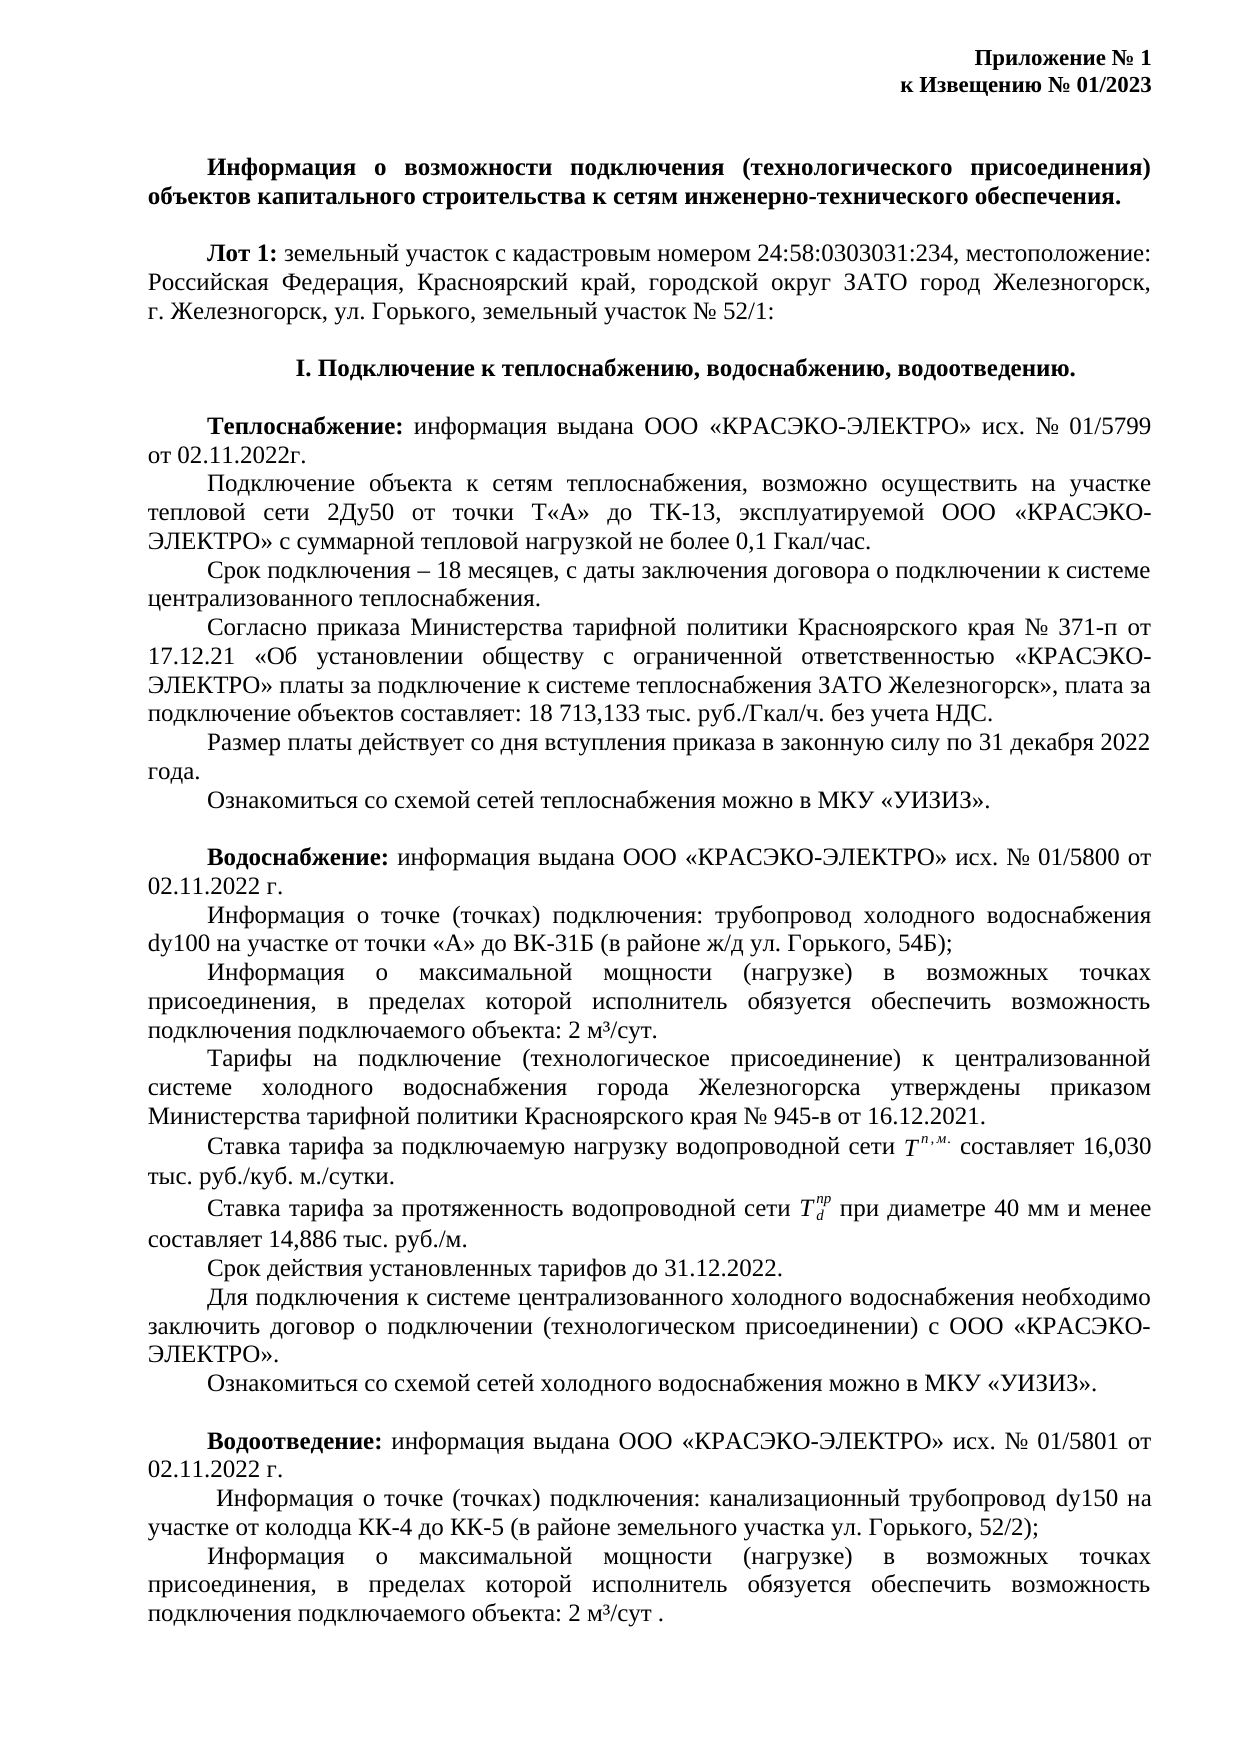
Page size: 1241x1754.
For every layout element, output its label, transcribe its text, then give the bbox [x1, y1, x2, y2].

text Согласно приказа Министерства тарифной политики Красноярского края № 371-п от 17.12.21 «Об установлении обществу с ограниченной ответственностью «КРАСЭКО-ЭЛЕКТРО» платы за подключение к системе теплоснабжения ЗАТО Железногорск», плата за подключение объектов составляет: 18 713,133 тыс. руб./Гкал/ч. без учета НДС. [148, 612, 1152, 727]
text Информация о максимальной мощности (нагрузке) в возможных точках присоединения, в пределах которой исполнитель обязуется обеспечить возможность подключения подключаемого объекта: 2 м³/сут . [148, 1541, 1152, 1627]
text Информация о максимальной мощности (нагрузке) в возможных точках присоединения, в пределах которой исполнитель обязуется обеспечить возможность подключения подключаемого объекта: 2 м³/сут. [148, 957, 1152, 1043]
text Информация о возможности подключения (технологического присоединения) объектов капитального строительства к сетям инженерно-технического обеспечения. [148, 152, 1152, 210]
text Ознакомиться со схемой сетей теплоснабжения можно в МКУ «УИЗИЗ». [148, 785, 1152, 813]
text Лот 1: земельный участок с кадастровым номером 24:58:0303031:234, местоположение: Российская Федерация, Красноярский край, городской округ ЗАТО город Железногорск, г. Железногорск, ул. Горького, земельный участок № 52/1: [148, 238, 1152, 325]
text Для подключения к системе централизованного холодного водоснабжения необходимо заключить договор о подключении (технологическом присоединении) с ООО «КРАСЭКО-ЭЛЕКТРО». [148, 1282, 1152, 1368]
text Теплоснабжение: информация выдана ООО «КРАСЭКО-ЭЛЕКТРО» исх. № 01/5799 от 02.11.2022г. [148, 411, 1152, 468]
text I. Подключение к теплоснабжению, водоснабжению, водоотведению. [148, 353, 1152, 382]
text Информация о точке (точках) подключения: трубопровод холодного водоснабжения dy100 на участке от точки «А» до ВК-31Б (в районе ж/д ул. Горького, 54Б); [148, 900, 1152, 957]
text Ставка тарифа за протяженность водопроводной сети при диаметре 40 мм и менее составляет 14,886 тыс. руб./м. [148, 1189, 1152, 1253]
text к Извещению № 01/2023 [148, 71, 1152, 97]
text Информация о точке (точках) подключения: канализационный трубопровод dy150 на участке от колодца КК-4 до КК-5 (в районе земельного участка ул. Горького, 52/2); [148, 1483, 1152, 1541]
text Срок действия установленных тарифов до 31.12.2022. [148, 1253, 1152, 1282]
text Приложение № 1 [148, 44, 1152, 71]
text Тарифы на подключение (технологическое присоединение) к централизованной системе холодного водоснабжения города Железногорска утверждены приказом Министерства тарифной политики Красноярского края № 945-в от 16.12.2021. [148, 1043, 1152, 1130]
text Водоснабжение: информация выдана ООО «КРАСЭКО-ЭЛЕКТРО» исх. № 01/5800 от 02.11.2022 г. [148, 842, 1152, 900]
text Ставка тарифа за подключаемую нагрузку водопроводной сети составляет 16,030 тыс. руб./куб. м./сутки. [148, 1130, 1152, 1189]
text Водоотведение: информация выдана ООО «КРАСЭКО-ЭЛЕКТРО» исх. № 01/5801 от 02.11.2022 г. [148, 1426, 1152, 1483]
text Размер платы действует со дня вступления приказа в законную силу по 31 декабря 2022 года. [148, 727, 1152, 785]
text Подключение объекта к сетям теплоснабжения, возможно осуществить на участке тепловой сети 2Ду50 от точки Т«А» до ТК-13, эксплуатируемой ООО «КРАСЭКО-ЭЛЕКТРО» с суммарной тепловой нагрузкой не более 0,1 Гкал/час. [148, 468, 1152, 555]
text Срок подключения – 18 месяцев, с даты заключения договора о подключении к системе централизованного теплоснабжения. [148, 555, 1152, 612]
text Ознакомиться со схемой сетей холодного водоснабжения можно в МКУ «УИЗИЗ». [148, 1368, 1152, 1397]
